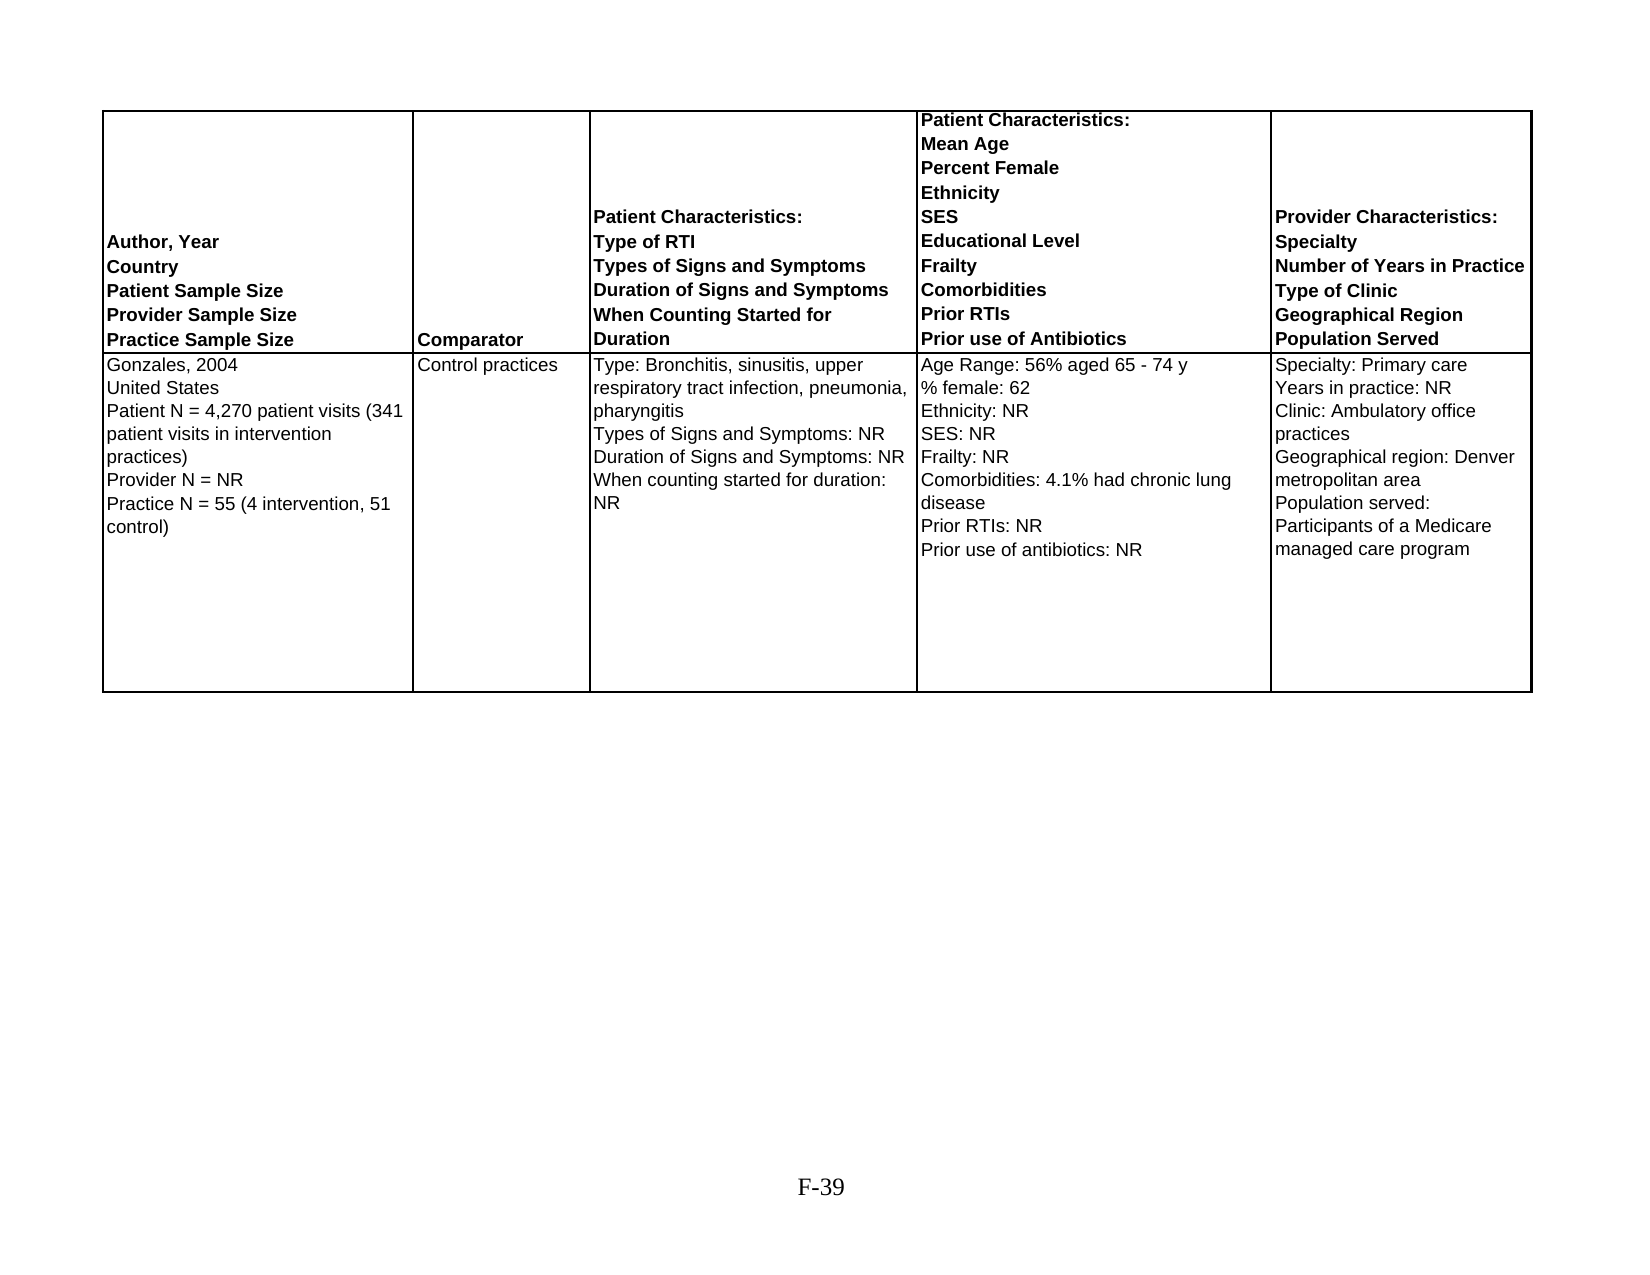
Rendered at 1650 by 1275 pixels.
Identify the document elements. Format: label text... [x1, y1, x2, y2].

table_header Author, Year Country Patient Sample Size Provider Sample Size Practice Sample Size [104, 112, 412, 352]
table_cell Control practices [414, 354, 589, 691]
table_header Comparator [414, 112, 589, 352]
table_cell Age Range: 56% aged 65 - 74 y % female: 62 Ethnicity: NR SES: NR Frailty: NR Comorbidities: 4.1% had chronic lung disease Prior RTIs: NR Prior use of antibiotics: NR [918, 354, 1270, 691]
table_header Provider Characteristics: Specialty Number of Years in Practice Type of Clinic Geographical Region Population Served [1272, 112, 1530, 352]
table_header Patient Characteristics: Type of RTI Types of Signs and Symptoms Duration of Signs and Symptoms When Counting Started for Duration [591, 112, 916, 352]
table_header Patient Characteristics: Mean Age Percent Female Ethnicity SES Educational Level Frailty Comorbidities Prior RTIs Prior use of Antibiotics [918, 112, 1270, 352]
table_cell Type: Bronchitis, sinusitis, upper respiratory tract infection, pneumonia, pharyngitis Types of Signs and Symptoms: NR Duration of Signs and Symptoms: NR When counting started for duration: NR [591, 354, 916, 691]
table_cell Specialty: Primary care Years in practice: NR Clinic: Ambulatory office practices Geographical region: Denver metropolitan area Population served: Participants of a Medicare managed care program [1272, 354, 1530, 691]
table_cell Gonzales, 2004 United States Patient N = 4,270 patient visits (341 patient visits in intervention practices) Provider N = NR Practice N = 55 (4 intervention, 51 control) [104, 354, 412, 691]
